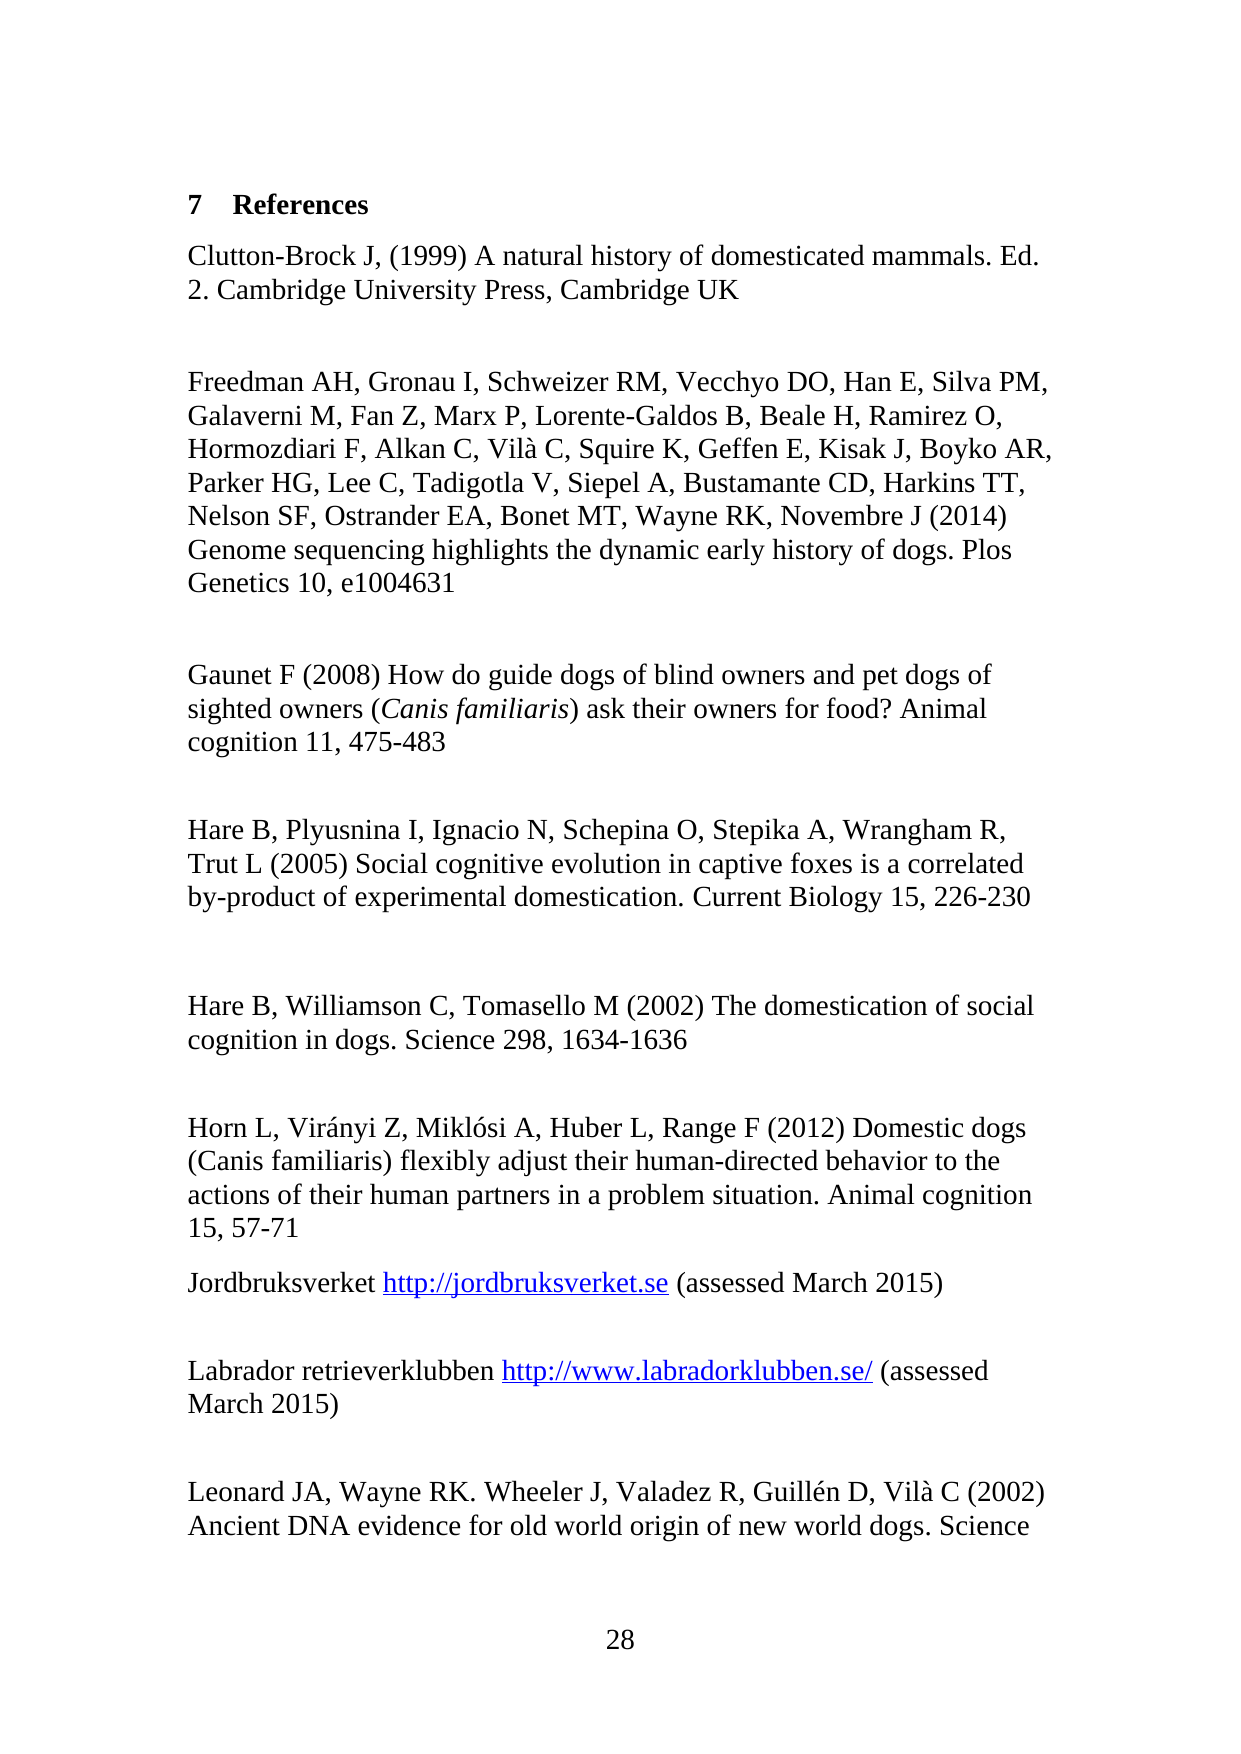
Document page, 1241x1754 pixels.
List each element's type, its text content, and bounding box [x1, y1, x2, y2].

text Clutton-Brock J, (1999) A natural history of domesticated mammals. Ed. 2. Cambridge University Press, Cambridge UK [187, 238, 1053, 306]
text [187, 1474, 1053, 1541]
text Hare B, Plyusnina I, Ignacio N, Schepina O, Stepika A, Wrangham R, Trut L (2005) Social cognitive evolution in captive foxes is a correlated by-product of experimental domestication. Current Biology 15, 226-230 [187, 812, 1053, 913]
subtitle References [187, 187, 1053, 221]
text Gaunet F (2008) How do guide dogs of blind owners and pet dogs of sighted owners (Canis familiaris) ask their owners for food? Animal cognition 11, 475-483 [187, 657, 1053, 792]
text Labrador retrieverklubben http://www.labradorklubben.se/ (assessed March 2015) [187, 1353, 1053, 1420]
text Horn L, Virányi Z, Miklósi A, Huber L, Range F (2012) Domestic dogs (Canis familiaris) flexibly adjust their human-directed behavior to the actions of their human partners in a problem situation. Animal cognition 15, 57-71 [187, 1110, 1053, 1244]
text Hare B, Williamson C, Tomasello M (2002) The domestication of social cognition in dogs. Science 298, 1634-1636 [187, 988, 1053, 1089]
text Jordbruksverket http://jordbruksverket.se (assessed March 2015) [187, 1265, 1053, 1332]
text Freedman AH, Gronau I, Schweizer RM, Vecchyo DO, Han E, Silva PM, Galaverni M, Fan Z, Marx P, Lorente-Galdos B, Beale H, Ramirez O, Hormozdiari F, Alkan C, Vilà C, Squire K, Geffen E, Kisak J, Boyko AR, Parker HG, Lee C, Tadigotla V, Siepel A, Bustamante CD, Harkins TT, Nelson SF, Ostrander EA, Bonet MT, Wayne RK, Novembre J (2014) Genome sequencing highlights the dynamic early history of dogs. Plos Genetics 10, e1004631 [187, 331, 1053, 632]
